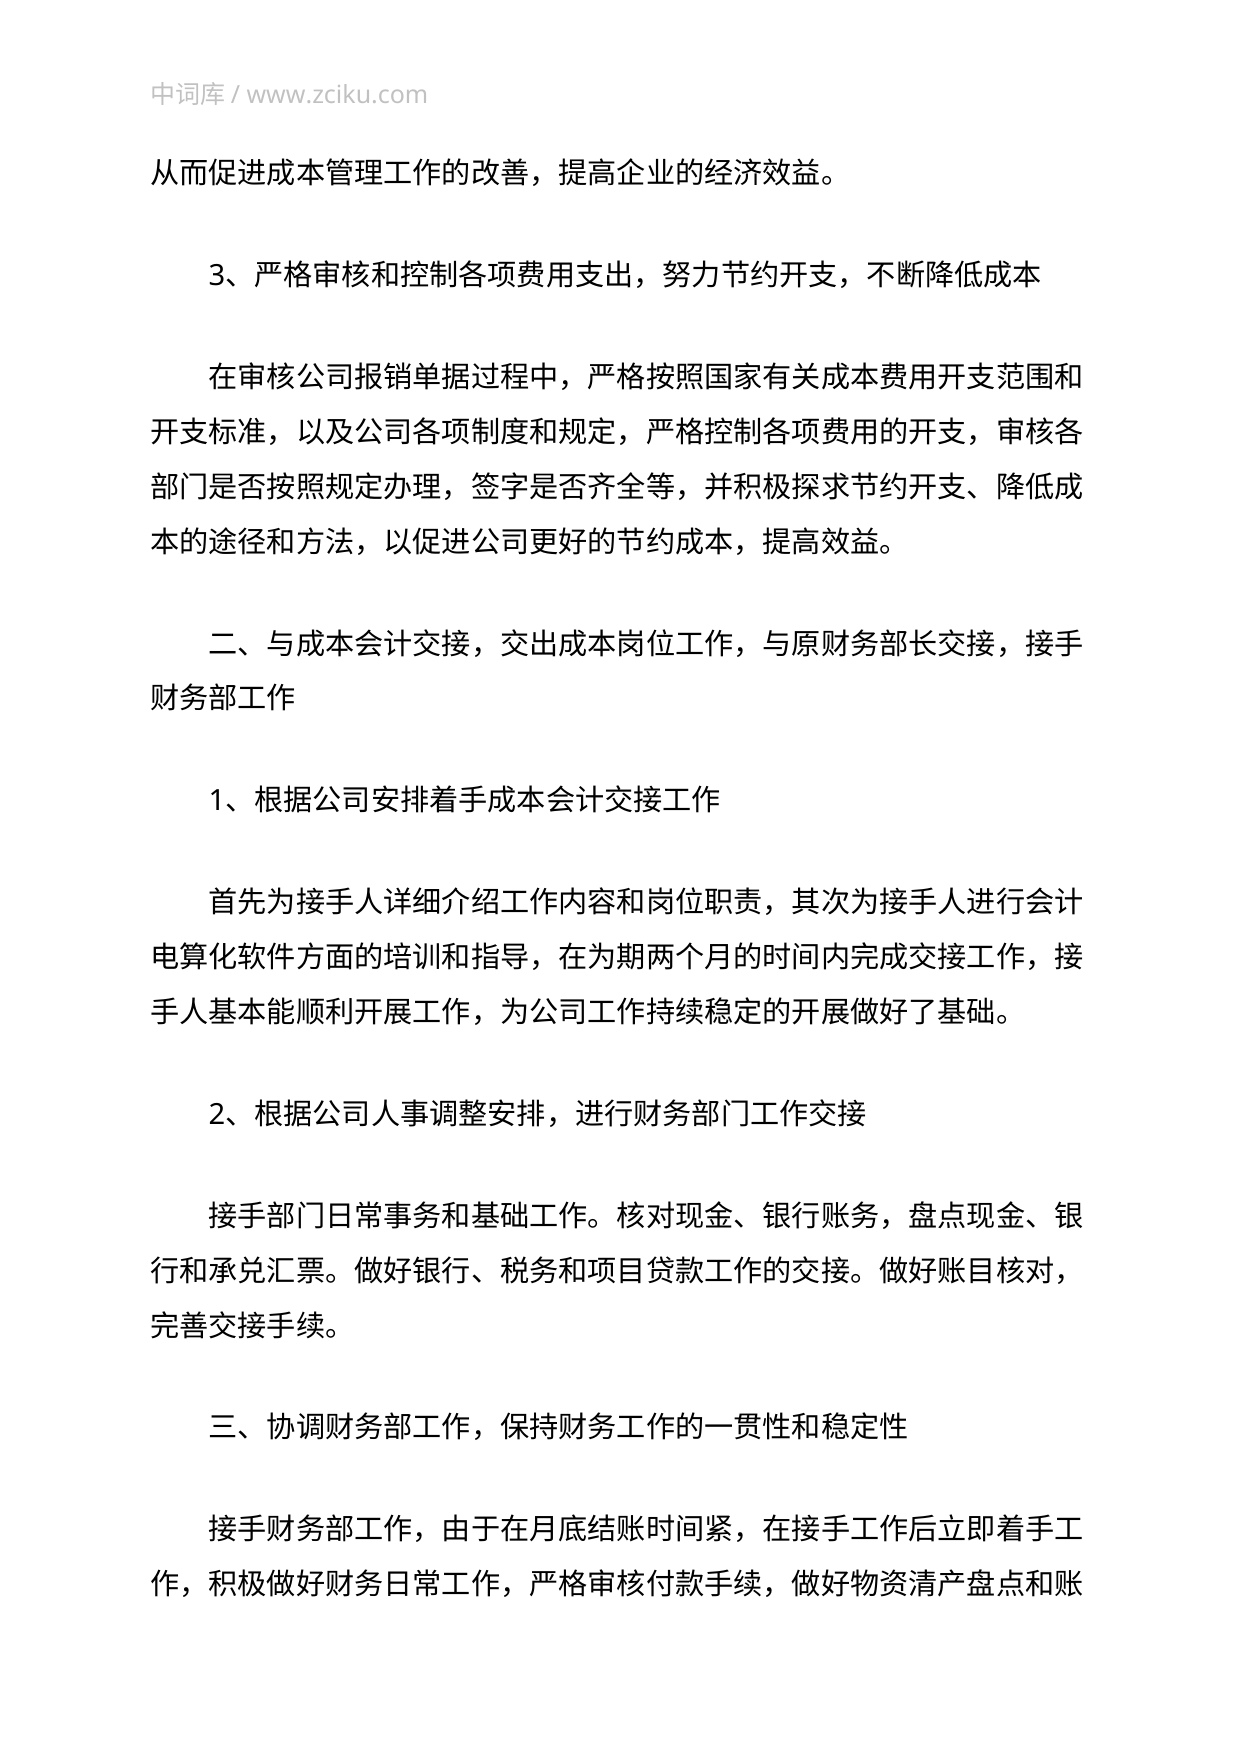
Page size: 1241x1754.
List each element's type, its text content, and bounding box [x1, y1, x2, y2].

text 首先为接手人详细介绍工作内容和岗位职责，其次为接手人进行会计电算化软件方面的培训和指导，在为期两个月的时间内完成交接工作，接手人基本能顺利开展工作，为公司工作持续稳定的开展做好了基础。 [150, 879, 1090, 1031]
text 在审核公司报销单据过程中，严格按照国家有关成本费用开支范围和开支标准，以及公司各项制度和规定，严格控制各项费用的开支，审核各部门是否按照规定办理，签字是否齐全等，并积极探求节约开支、降低成本的途径和方法，以促进公司更好的节约成本，提高效益。 [150, 354, 1090, 561]
text 接手部门日常事务和基础工作。核对现金、银行账务，盘点现金、银行和承兑汇票。做好银行、税务和项目贷款工作的交接。做好账目核对，完善交接手续。 [150, 1192, 1090, 1344]
text 2、根据公司人事调整安排，进行财务部门工作交接 [150, 1090, 1090, 1133]
text 三、协调财务部工作，保持财务工作的一贯性和稳定性 [150, 1404, 1090, 1446]
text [150, 1506, 1090, 1603]
text 3、严格审核和控制各项费用支出，努力节约开支，不断降低成本 [150, 252, 1090, 294]
text 1、根据公司安排着手成本会计交接工作 [150, 777, 1090, 819]
text 二、与成本会计交接，交出成本岗位工作，与原财务部长交接，接手财务部工作 [150, 620, 1090, 717]
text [150, 150, 1090, 192]
